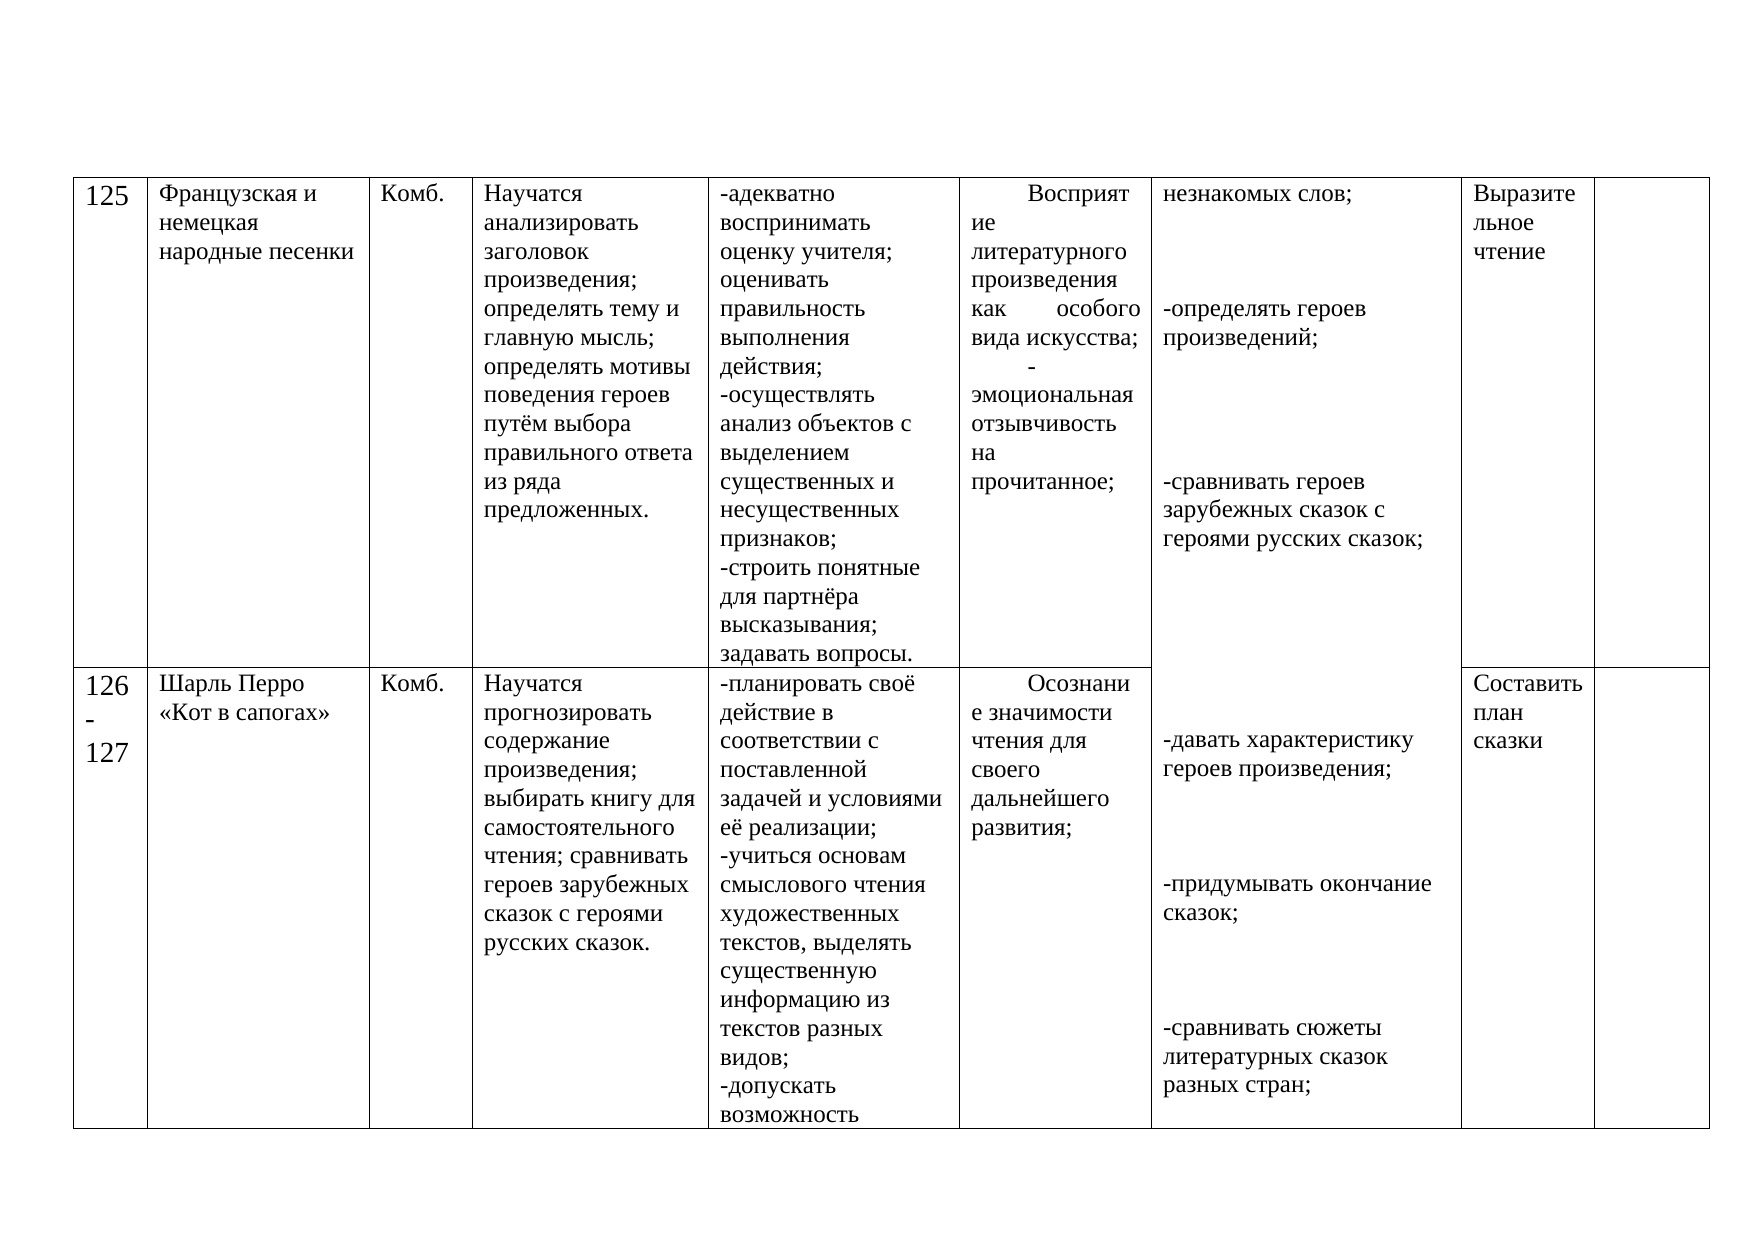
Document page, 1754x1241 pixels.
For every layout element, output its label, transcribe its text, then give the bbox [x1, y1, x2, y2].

table_cell -адекватно воспринимать оценку учителя; оценивать правильность выполнения действия; -осуществлять анализ объектов с выделением существенных и несущественных признаков; -строить понятные для партнёра высказывания; задавать вопросы. [709, 178, 959, 667]
table_cell [1595, 668, 1709, 1128]
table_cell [1462, 178, 1594, 667]
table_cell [709, 668, 959, 1128]
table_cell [960, 178, 1151, 667]
table_cell Французская и немецкая народные песенки [148, 178, 369, 667]
table_cell Научатся анализировать заголовок произведения; определять тему и главную мысль; определять мотивы поведения героев путём выбора правильного ответа из ряда предложенных. [473, 178, 708, 667]
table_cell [1462, 668, 1594, 1128]
table_cell Комб. [370, 178, 472, 667]
table_cell 126-127 [74, 668, 147, 1128]
table_cell 125 [74, 178, 147, 667]
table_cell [148, 668, 369, 1128]
table_cell Комб. [370, 668, 472, 1128]
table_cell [473, 668, 708, 1128]
table_cell [1595, 178, 1709, 667]
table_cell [960, 668, 1151, 1128]
